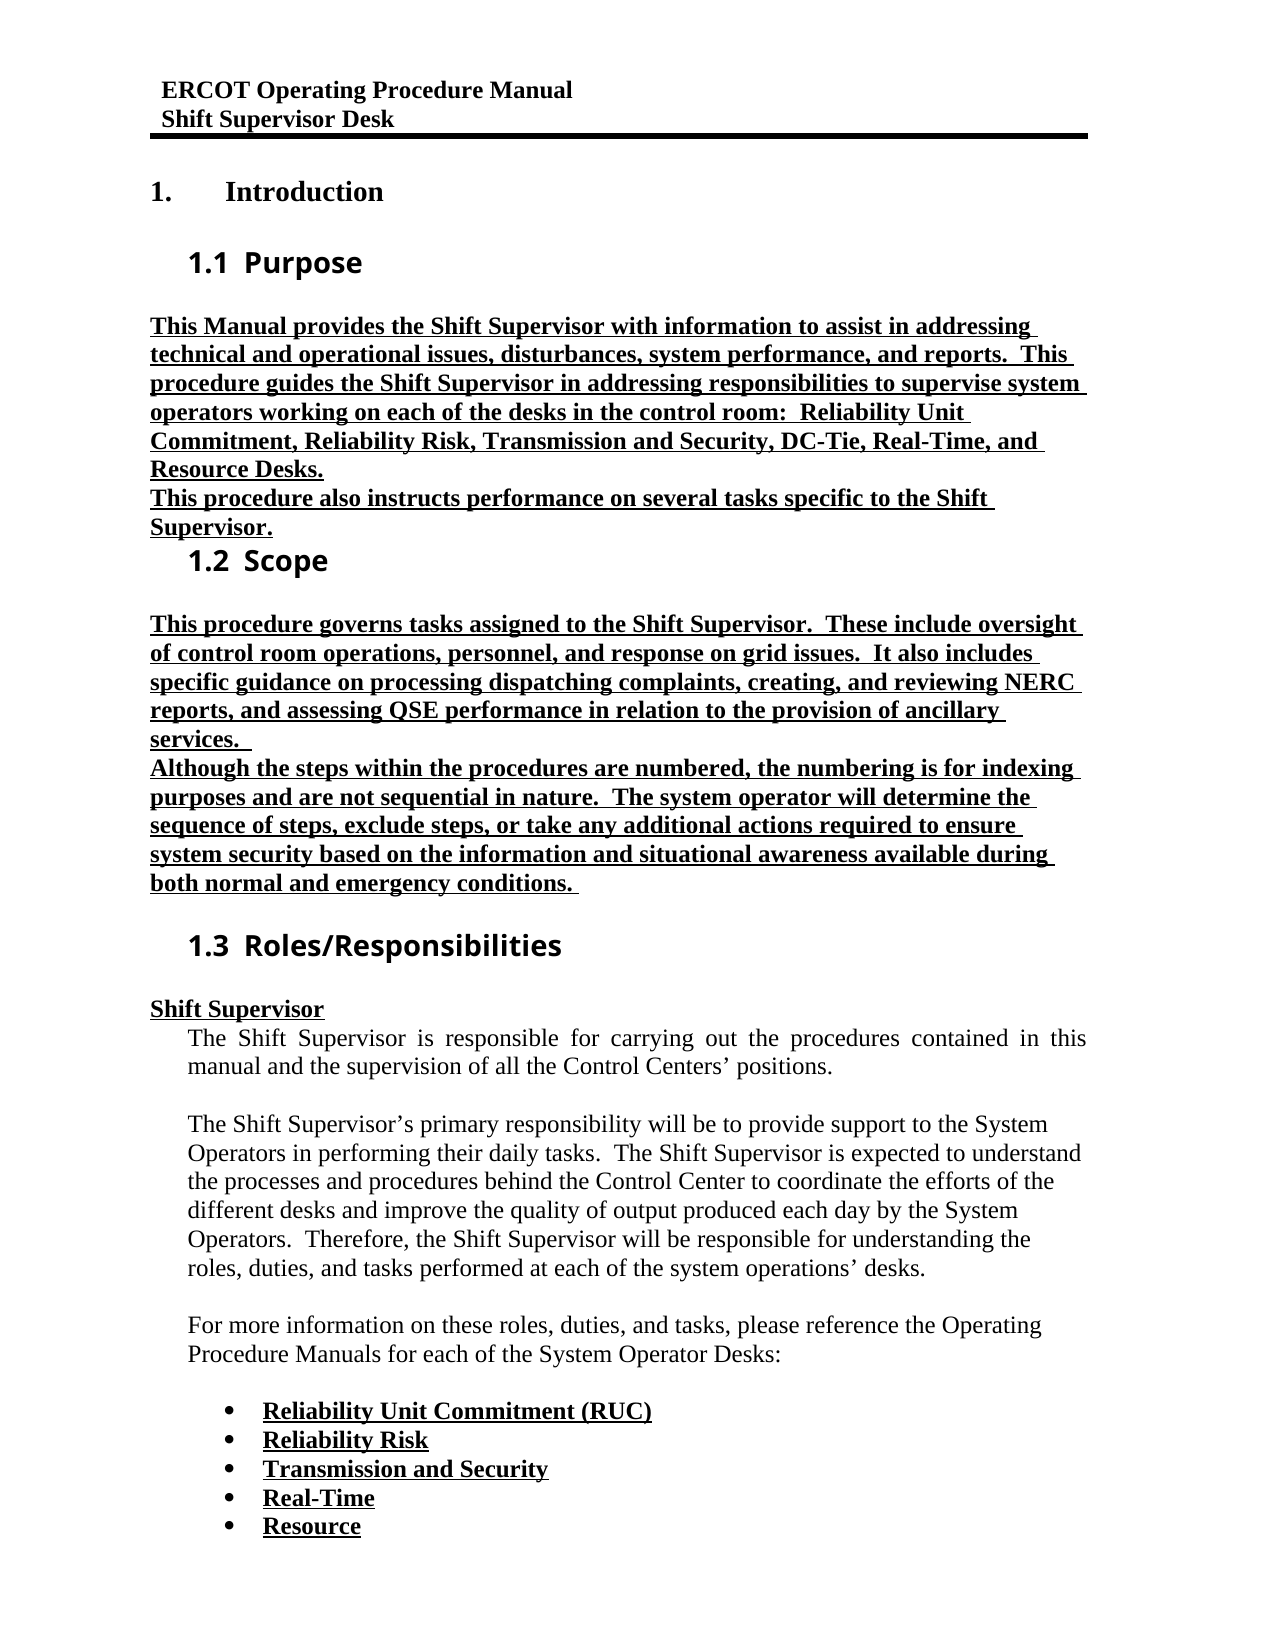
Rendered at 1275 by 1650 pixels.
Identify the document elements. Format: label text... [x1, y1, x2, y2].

subtitle 1.3 Roles/Responsibilities [187, 925, 1087, 965]
list Reliability Risk [225, 1425, 1087, 1454]
text This procedure also instructs performance on several tasks specific to the Shift Supervisor. [150, 483, 1087, 541]
text Although the steps within the procedures are numbered, the numbering is for indexing purposes and are not sequential in nature. The system operator will determine the sequence of steps, exclude steps, or take any additional actions required to ensure system security based on the information and situational awareness available during both normal and emergency conditions. [150, 753, 1087, 897]
text This procedure governs tasks assigned to the Shift Supervisor. These include oversight of control room operations, personnel, and response on grid issues. It also includes specific guidance on processing dispatching complaints, creating, and reviewing NERC reports, and assessing QSE performance in relation to the provision of ancillary services. [150, 609, 1087, 753]
subtitle 1.1 Purpose [187, 242, 1087, 282]
subtitle 1.2 Scope [187, 541, 1087, 580]
list Transmission and Security [225, 1454, 1087, 1483]
list Reliability Unit Commitment (RUC) [225, 1396, 1087, 1425]
subtitle 1. Introduction [150, 174, 1087, 207]
text This Manual provides the Shift Supervisor with information to assist in addressing technical and operational issues, disturbances, system performance, and reports. This procedure guides the Shift Supervisor in addressing responsibilities to supervise system operators working on each of the desks in the control room: Reliability Unit Commitment, Reliability Risk, Transmission and Security, DC-Tie, Real-Time, and Resource Desks. [150, 395, 1087, 483]
text This Manual provides the Shift Supervisor with information to assist in addressing technical and operational issues, disturbances, system performance, and reports. This procedure guides the Shift Supervisor in addressing responsibilities to supervise system operators working on each of the desks in the control room: Reliability Unit Commitment, Reliability Risk, Transmission and Security, DC-Tie, Real-Time, and Resource Desks. [150, 311, 1087, 393]
text The Shift Supervisor is responsible for carrying out the procedures contained in this manual and the supervision of all the Control Centers’ positions. [187, 1023, 1087, 1080]
list Resource [225, 1511, 1087, 1540]
text For more information on these roles, duties, and tasks, please reference the Operating Procedure Manuals for each of the System Operator Desks: [187, 1310, 1087, 1368]
text Shift Supervisor [150, 994, 1087, 1023]
list Real-Time [225, 1483, 1087, 1511]
text The Shift Supervisor’s primary responsibility will be to provide support to the System Operators in performing their daily tasks. The Shift Supervisor is expected to understand the processes and procedures behind the to coordinate the efforts of the different desks and improve the quality of output produced each day by the System Operators. Therefore, the Shift Supervisor will be responsible for understanding the roles, duties, and tasks performed at each of the system operations’ desks. [187, 1109, 1087, 1281]
